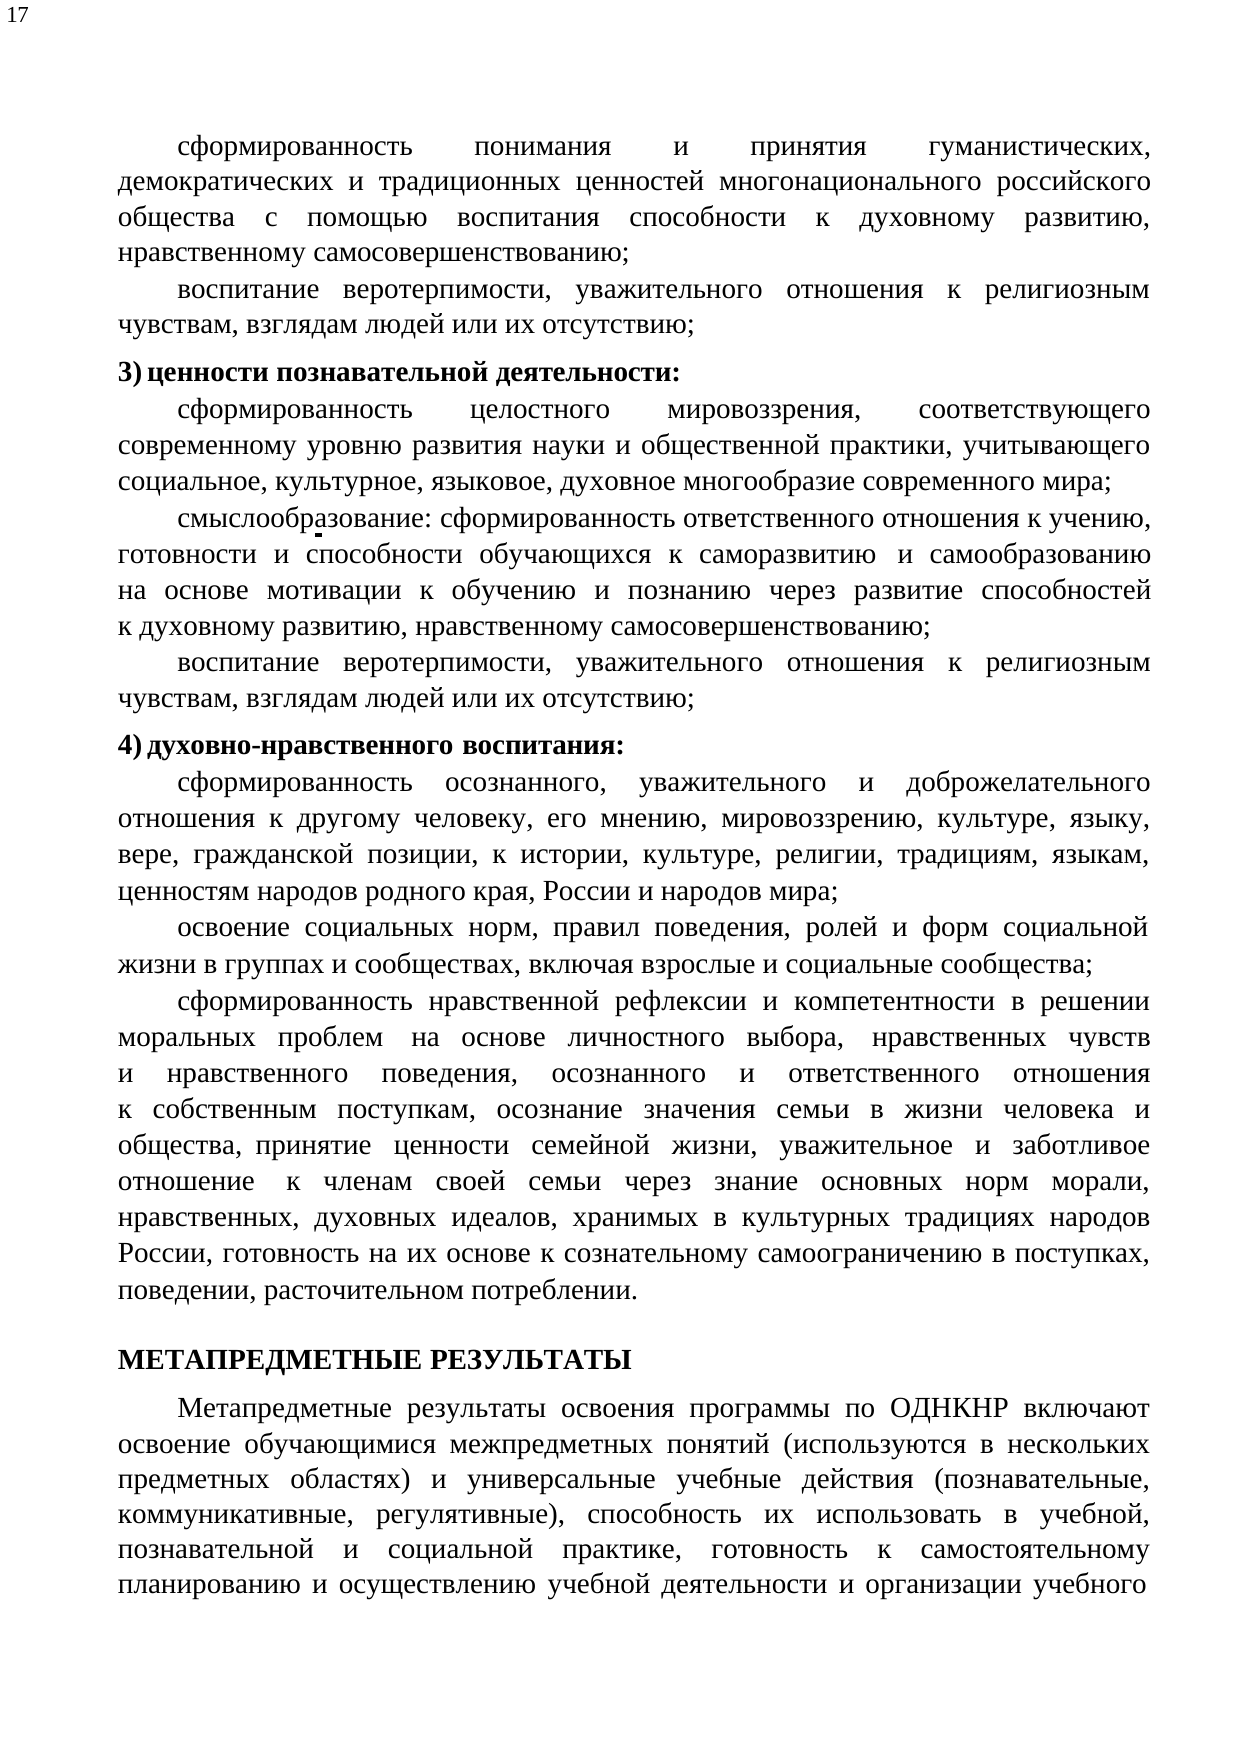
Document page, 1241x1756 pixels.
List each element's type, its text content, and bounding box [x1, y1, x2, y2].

text сформированность понимания и принятия гуманистических, демократических и традиционных ценностей многонационального российского общества с помощью воспитания способности к духовному развитию, нравственному самосовершенствованию; [118, 128, 1151, 268]
subtitle ценности познавательной деятельности: [118, 354, 1163, 388]
subtitle духовно-нравственного воспитания: [118, 727, 1163, 761]
text сформированность целостного мировоззрения, соответствующего современному уровню развития науки и общественной практики, учитывающего социальное, культурное, языковое, духовное многообразие современного мира; [118, 391, 1151, 497]
text сформированность осознанного, уважительного и доброжелательного отношения к другому человеку, его мнению, мировоззрению, культуре, языку, вере, гражданской позиции, к истории, культуре, религии, традициям, языкам, ценностям народов родного края, России и народов мира; [118, 764, 1151, 906]
text воспитание веротерпимости, уважительного отношения к религиозным чувствам, взглядам людей или их отсутствию; [118, 644, 1151, 713]
text Метапредметные результаты освоения программы по ОДНКНР включают освоение обучающимися межпредметных понятий (используются в нескольких предметных областях) и универсальные учебные действия (познавательные, коммуникативные, регулятивные), способность их использовать в учебной, познавательной и социальной практике, готовность к самостоятельному планированию и осуществлению учебной деятельности и организации учебного [118, 1391, 1151, 1600]
subtitle МЕТАПРЕДМЕТНЫЕ РЕЗУЛЬТАТЫ [118, 1342, 1163, 1375]
text воспитание веротерпимости, уважительного отношения к религиозным чувствам, взглядам людей или их отсутствию; [118, 271, 1150, 340]
text сформированность нравственной рефлексии и компетентности в решении моральных проблем на основе личностного выбора, нравственных чувств и нравственного поведения, осознанного и ответственного отношения к собственным поступкам, осознание значения семьи в жизни человека и общества, принятие ценности семейной жизни, уважительное и заботливое отношение к членам своей семьи через знание основных норм морали, нравственных, духовных идеалов, хранимых в культурных традициях народов России, готовность на их основе к сознательному самоограничению в поступках, поведении, расточительном потреблении. [118, 983, 1151, 1305]
text смыслообразование: сформированность ответственного отношения к учению, готовности и способности обучающихся к саморазвитию и самообразованию на основе мотивации к обучению и познанию через развитие способностей к духовному развитию, нравственному самосовершенствованию; [118, 500, 1152, 642]
text освоение социальных норм, правил поведения, ролей и форм социальной жизни в группах и сообществах, включая взрослые и социальные сообщества; [118, 909, 1149, 979]
